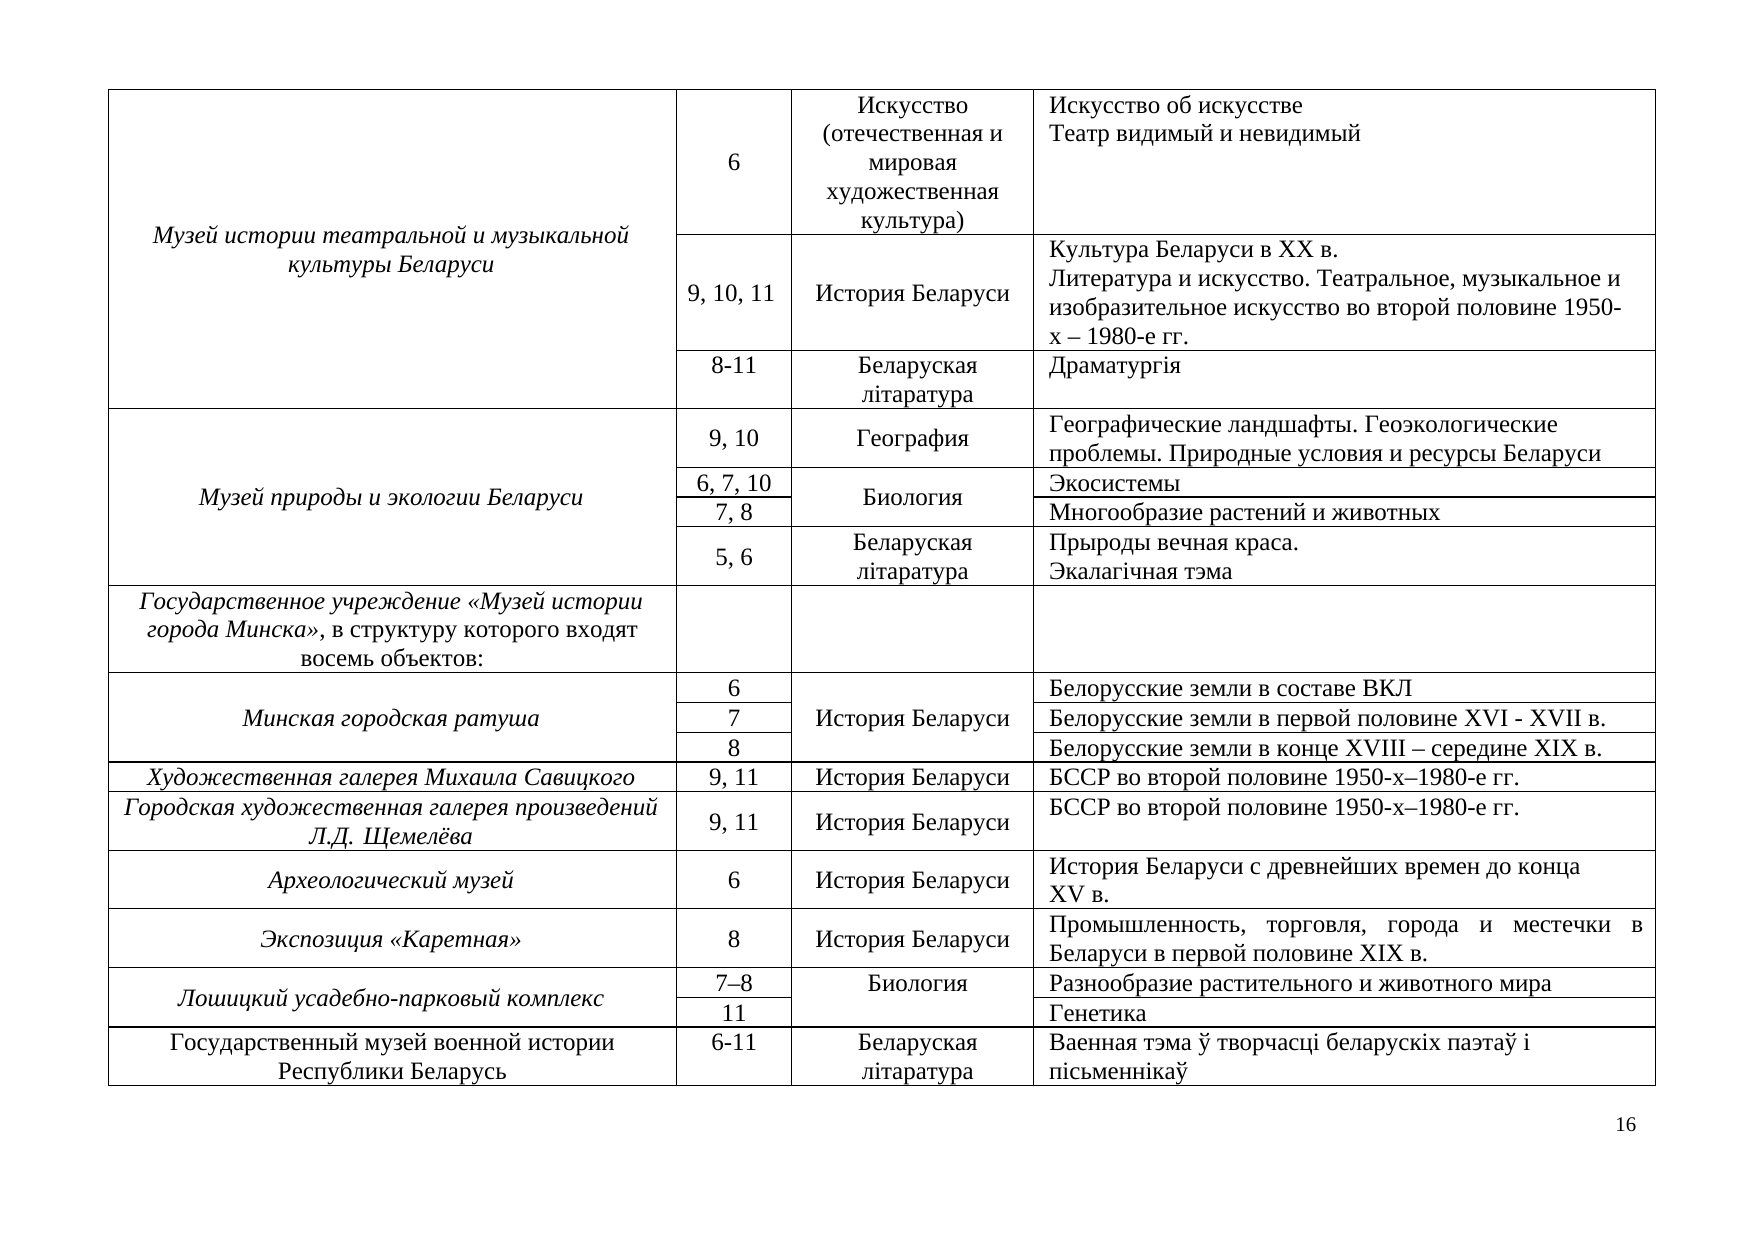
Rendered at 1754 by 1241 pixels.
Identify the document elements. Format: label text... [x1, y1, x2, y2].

table_cell История Беларуси с древнейших времен до конца XV в. [1034, 851, 1655, 908]
table_cell Беларуская літаратура [792, 527, 1033, 585]
table_cell Белорусские земли в конце XVIII – середине XIX в. [1034, 733, 1655, 761]
table_cell Прыроды вечная краса. Экалагічная тэма [1034, 527, 1655, 585]
table_cell Белорусские земли в составе ВКЛ [1034, 673, 1655, 702]
table_cell 6 [677, 851, 791, 908]
table_cell 9, 10, 11 [677, 235, 791, 349]
table_cell [1034, 586, 1655, 672]
table_cell Белорусские земли в первой половине XVI - XVII в. [1034, 703, 1655, 732]
table_cell Художественная галерея Михаила Савицкого [109, 763, 676, 791]
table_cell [792, 90, 1033, 233]
table_cell 6-11 [677, 1028, 791, 1085]
table_cell 9, 10 [677, 409, 791, 467]
table_cell Государственное учреждение «Музей истории города Минска», в структуру которого входят восемь объектов: [109, 586, 676, 672]
table_cell Лошицкий усадебно-парковый комплекс [109, 968, 676, 1026]
table_cell 7–8 [677, 968, 791, 997]
table_cell 6 [677, 90, 791, 233]
table_cell Биология [792, 968, 1033, 1026]
table_cell Беларуская літаратура [792, 351, 1033, 408]
table_cell Музей истории театральной и музыкальной культуры Беларуси [109, 90, 676, 408]
table_cell Разнообразие растительного и животного мира [1034, 968, 1655, 997]
table_cell История Беларуси [792, 792, 1033, 850]
table_cell БССР во второй половине 1950-х–1980-е гг. [1034, 763, 1655, 791]
table_cell История Беларуси [792, 235, 1033, 349]
table_cell История Беларуси [792, 851, 1033, 908]
table_cell Географические ландшафты. Геоэкологические проблемы. Природные условия и ресурсы Беларуси [1034, 409, 1655, 467]
table_cell Музей природы и экологии Беларуси [109, 409, 676, 585]
table_cell Искусство об искусстве Театр видимый и невидимый [1034, 90, 1655, 233]
table_cell История Беларуси [792, 909, 1033, 967]
table_cell 8-11 [677, 351, 791, 408]
table_cell Экосистемы [1034, 468, 1655, 496]
table_cell Археологический музей [109, 851, 676, 908]
table_cell 6 [677, 673, 791, 702]
table_cell 8 [677, 733, 791, 761]
table_cell Генетика [1034, 998, 1655, 1026]
table_cell 6, 7, 10 [677, 468, 791, 496]
table_cell Культура Беларуси в ХХ в. Литература и искусство. Театральное, музыкальное и изобразительное искусство во второй половине 1950-х – 1980-е гг. [1034, 235, 1655, 349]
table_cell История Беларуси [792, 673, 1033, 761]
table_cell Драматургія [1034, 351, 1655, 408]
table_cell 8 [677, 909, 791, 967]
table_cell 11 [677, 998, 791, 1026]
table_cell География [792, 409, 1033, 467]
table_cell [792, 586, 1033, 672]
table_cell Беларуская літаратура [792, 1028, 1033, 1085]
table_cell Биология [792, 468, 1033, 526]
table_cell [677, 586, 791, 672]
table_cell Минская городская ратуша [109, 673, 676, 761]
table_cell 7, 8 [677, 498, 791, 526]
table_cell 5, 6 [677, 527, 791, 585]
table_cell Городская художественная галерея произведений Л.Д. Щемелёва [109, 792, 676, 850]
table_cell 9, 11 [677, 763, 791, 791]
table_cell 7 [677, 703, 791, 732]
table_cell Экспозиция «Каретная» [109, 909, 676, 967]
table_cell БССР во второй половине 1950-х–1980-е гг. [1034, 792, 1655, 850]
table_cell 9, 11 [677, 792, 791, 850]
table_cell Ваенная тэма ў творчасці беларускіх паэтаў і пісьменнікаў [1034, 1028, 1655, 1085]
table_cell История Беларуси [792, 763, 1033, 791]
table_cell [109, 1028, 676, 1085]
table_cell Многообразие растений и животных [1034, 498, 1655, 526]
table_cell Промышленность, торговля, города и местечки в Беларуси в первой половине XIX в. [1034, 909, 1655, 967]
